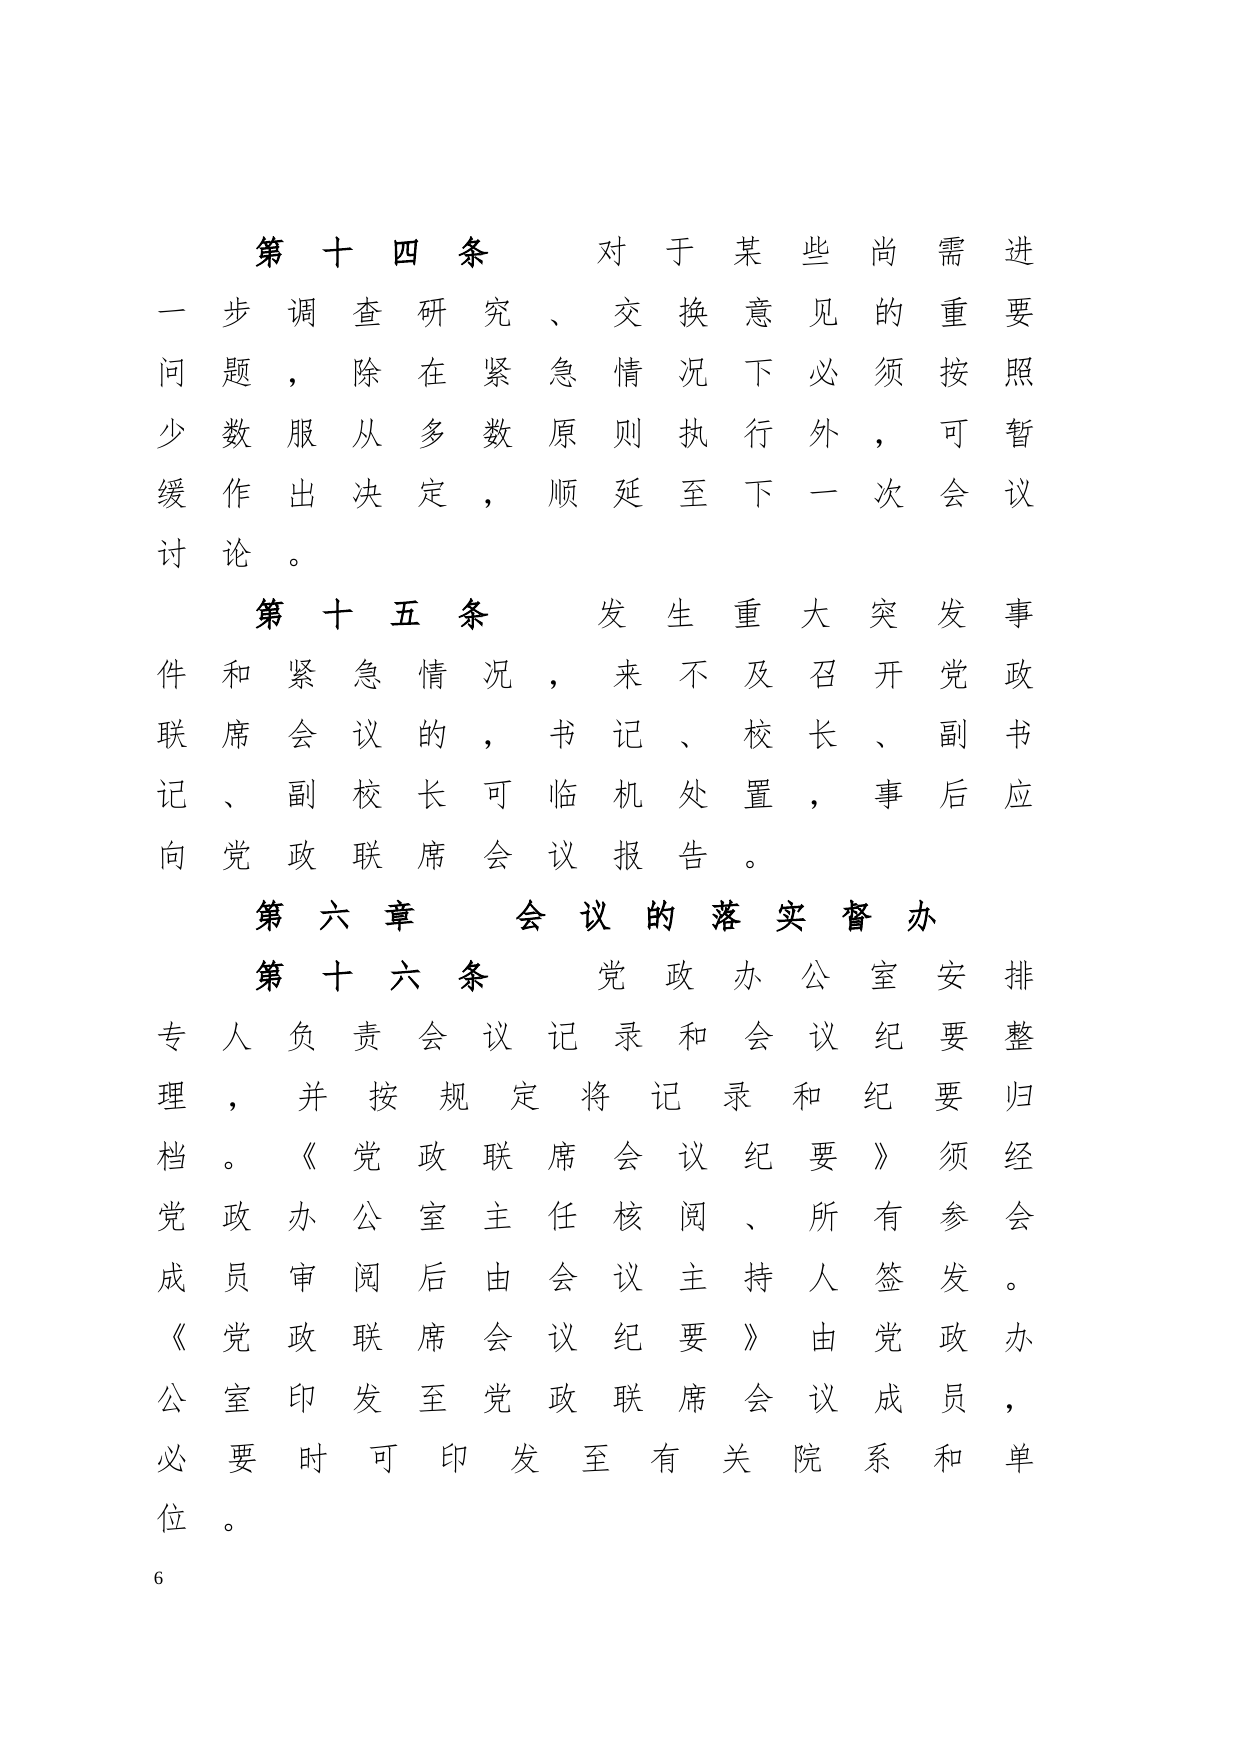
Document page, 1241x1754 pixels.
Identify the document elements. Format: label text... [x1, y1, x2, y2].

text 第十五条 发生重大突发事件和紧急情况，来不及召开党政联席会议的，书记、校长、副书记、副校长可临机处置，事后应向党政联席会议报告。 [155, 581, 1068, 883]
text 第六章 会议的落实督办 [155, 883, 1068, 943]
text 第十六条 党政办公室安排专人负责会议记录和会议纪要整理，并按规定将记录和纪要归档。《党政联席会议纪要》须经党政办公室主任核阅、所有参会成员审阅后由会议主持人签发。《党政联席会议纪要》由党政办公室印发至党政联席会议成员，必要时可印发至有关院系和单位。 [155, 943, 1068, 1546]
text 第十四条 对于某些尚需进一步调查研究、交换意见的重要问题，除在紧急情况下必须按照少数服从多数原则执行外，可暂缓作出决定，顺延至下一次会议讨论。 [155, 219, 1068, 581]
